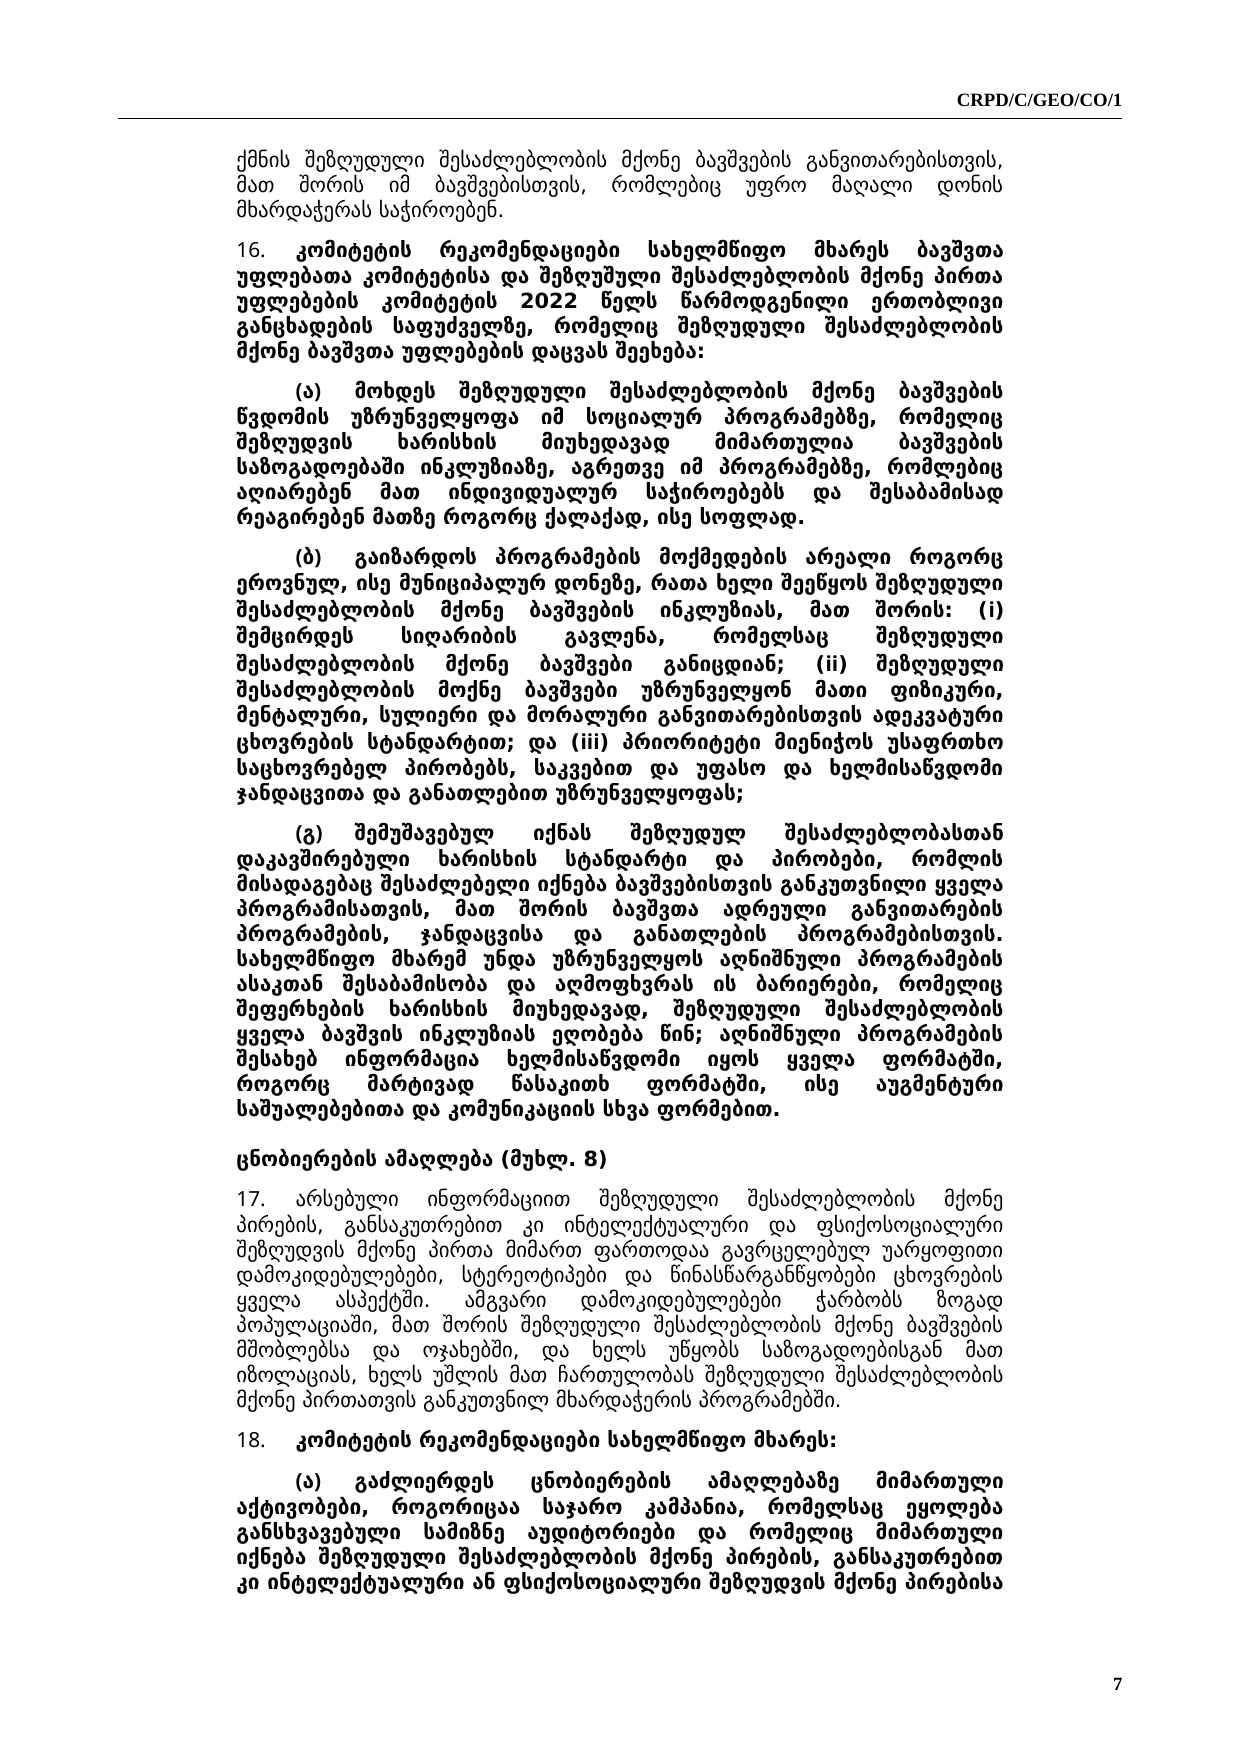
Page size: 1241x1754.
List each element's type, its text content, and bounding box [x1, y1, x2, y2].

text 16. კომიტეტის რეკომენდაციები სახელმწიფო მხარეს ბავშვთა უფლებათა კომიტეტისა და შეზღუშული შესაძლებლობის მქონე პირთა უფლებების კომიტეტის 2022 წელს წარმოდგენილი ერთობლივი განცხადების საფუძველზე, რომელიც შეზღუდული შესაძლებლობის მქონე ბავშვთა უფლებების დაცვას შეეხება: [236, 235, 1004, 363]
text ცნობიერების ამაღლება (მუხლ. 8) [118, 1147, 1004, 1172]
text (ა) მოხდეს შეზღუდული შესაძლებლობის მქონე ბავშვების წვდომის უზრუნველყოფა იმ სოციალურ პროგრამებზე, რომელიც შეზღუდვის ხარისხის მიუხედავად მიმართულია ბავშვების საზოგადოებაში ინკლუზიაზე, აგრეთვე იმ პროგრამებზე, რომლებიც აღიარებენ მათ ინდივიდუალურ საჭიროებებს და შესაბამისად რეაგირებენ მათზე როგორც ქალაქად, ისე სოფლად. [236, 376, 1004, 529]
text 17. არსებული ინფორმაციით შეზღუდული შესაძლებლობის მქონე პირების, განსაკუთრებით კი ინტელექტუალური და ფსიქოსოციალური შეზღუდვის მქონე პირთა მიმართ ფართოდაა გავრცელებულ უარყოფითი დამოკიდებულებები, სტერეოტიპები და წინასწარგანწყობები ცხოვრების ყველა ასპექტში. ამგვარი დამოკიდებულებები ჭარბობს ზოგად პოპულაციაში, მათ შორის შეზღუდული შესაძლებლობის მქონე ბავშვების მშობლებსა და ოჯახებში, და ხელს უწყობს საზოგადოებისგან მათ იზოლაციას, ხელს უშლის მათ ჩართულობას შეზღუდული შესაძლებლობის მქონე პირთათვის განკუთვნილ მხარდაჭერის პროგრამებში. [236, 1184, 1004, 1413]
text 18. კომიტეტის რეკომენდაციები სახელმწიფო მხარეს: [236, 1425, 1004, 1453]
text (გ) შემუშავებულ იქნას შეზღუდულ შესაძლებლობასთან დაკავშირებული ხარისხის სტანდარტი და პირობები, რომლის მისადაგებაც შესაძლებელი იქნება ბავშვებისთვის განკუთვნილი ყველა პროგრამისათვის, მათ შორის ბავშვთა ადრეული განვითარების პროგრამების, ჯანდაცვისა და განათლების პროგრამებისთვის. სახელმწიფო მხარემ უნდა უზრუნველყოს აღნიშნული პროგრამების ასაკთან შესაბამისობა და აღმოფხვრას ის ბარიერები, რომელიც შეფერხების ხარისხის მიუხედავად, შეზღუდული შესაძლებლობის ყველა ბავშვის ინკლუზიას ეღობება წინ; აღნიშნული პროგრამების შესახებ ინფორმაცია ხელმისაწვდომი იყოს ყველა ფორმატში, როგორც მარტივად წასაკითხ ფორმატში, ისე აუგმენტური საშუალებებითა და კომუნიკაციის სხვა ფორმებით. [236, 818, 1004, 1122]
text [236, 148, 1004, 223]
text (ბ) გაიზარდოს პროგრამების მოქმედების არეალი როგორც ეროვნულ, ისე მუნიციპალურ დონეზე, რათა ხელი შეეწყოს შეზღუდული შესაძლებლობის მქონე ბავშვების ინკლუზიას, მათ შორის: (i) შემცირდეს სიღარიბის გავლენა, რომელსაც შეზღუდული შესაძლებლობის მქონე ბავშვები განიცდიან; (ii) შეზღუდული შესაძლებლობის მოქნე ბავშვები უზრუნველყონ მათი ფიზიკური, მენტალური, სულიერი და მორალური განვითარებისთვის ადეკვატური ცხოვრების სტანდარტით; და (iii) პრიორიტეტი მიენიჭოს უსაფრთხო საცხოვრებელ პირობებს, საკვებით და უფასო და ხელმისაწვდომი ჯანდაცვითა და განათლებით უზრუნველყოფას; [236, 542, 1004, 806]
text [236, 1466, 1004, 1594]
